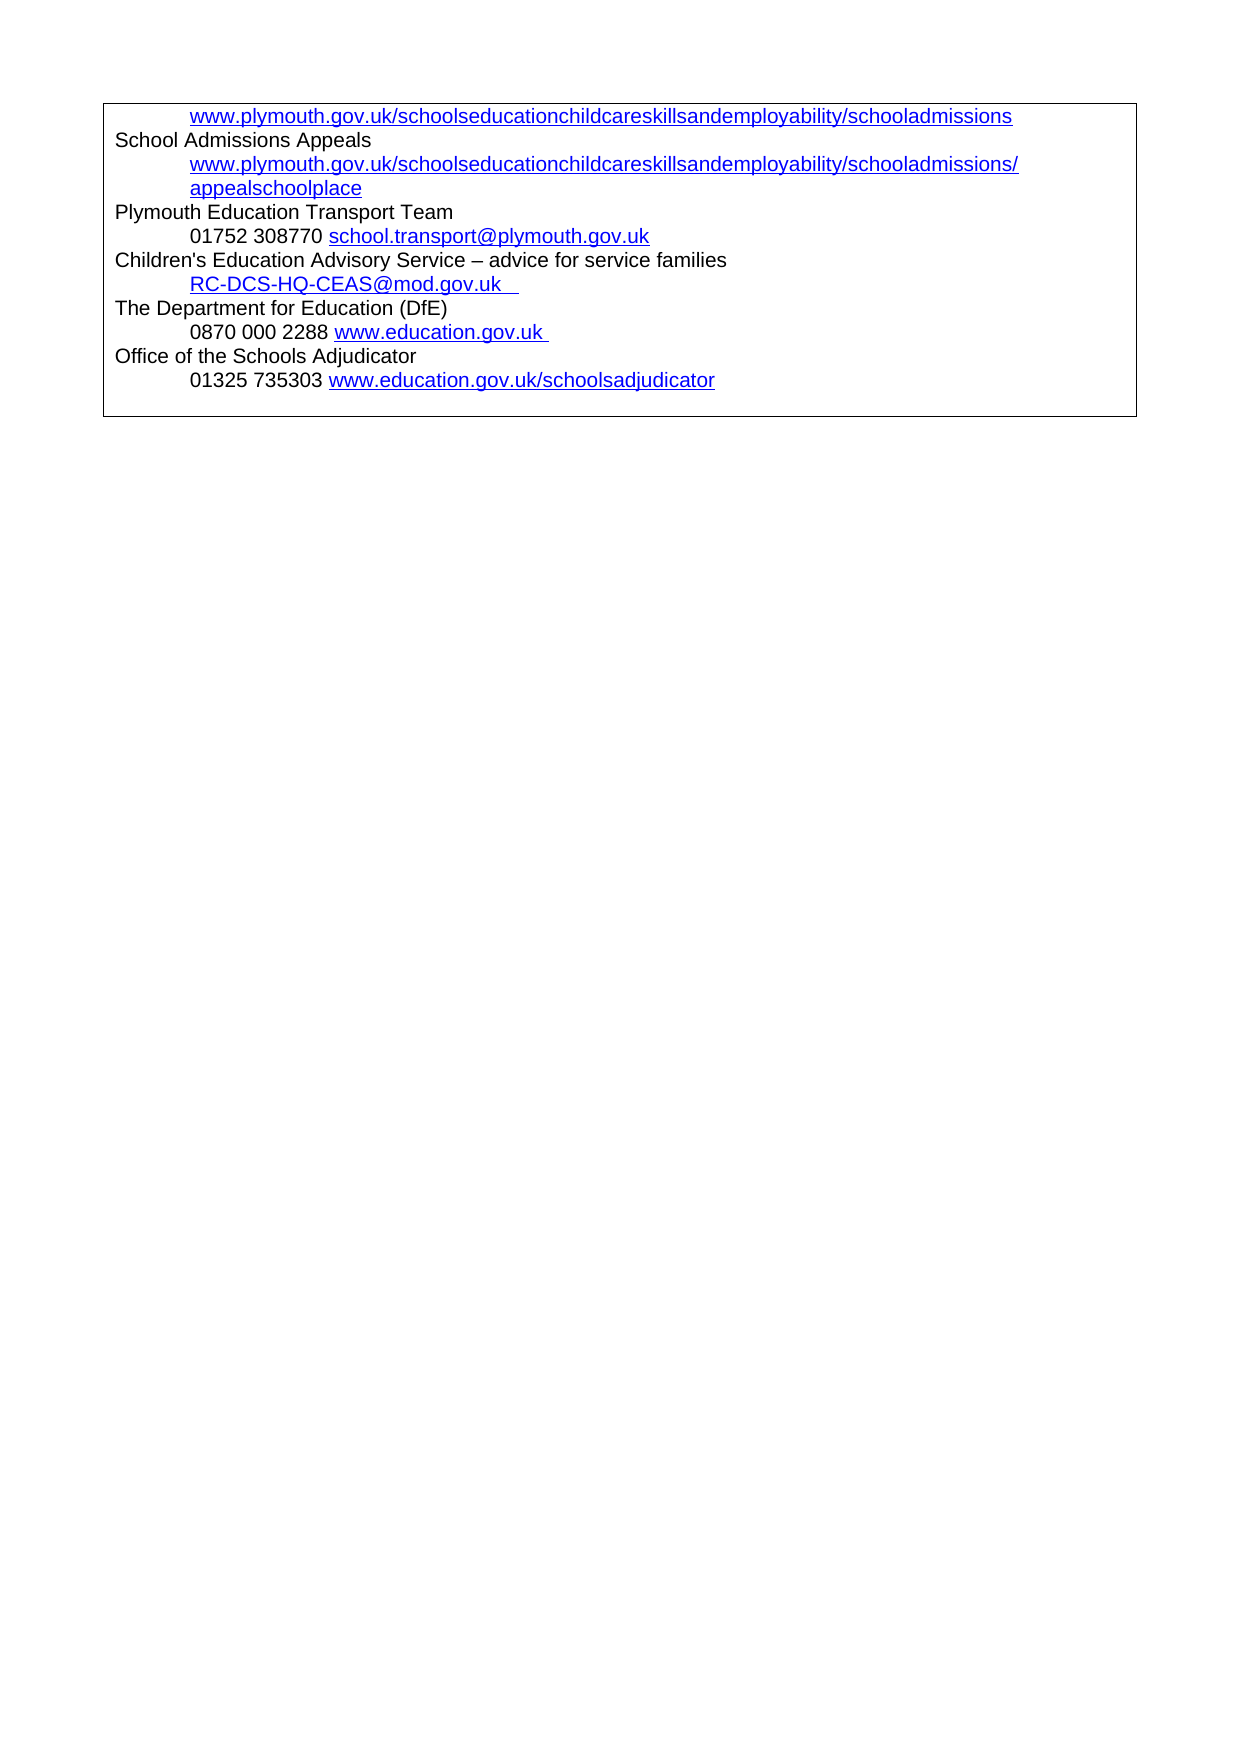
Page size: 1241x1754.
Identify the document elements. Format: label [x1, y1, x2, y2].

table_cell [104, 104, 1136, 416]
